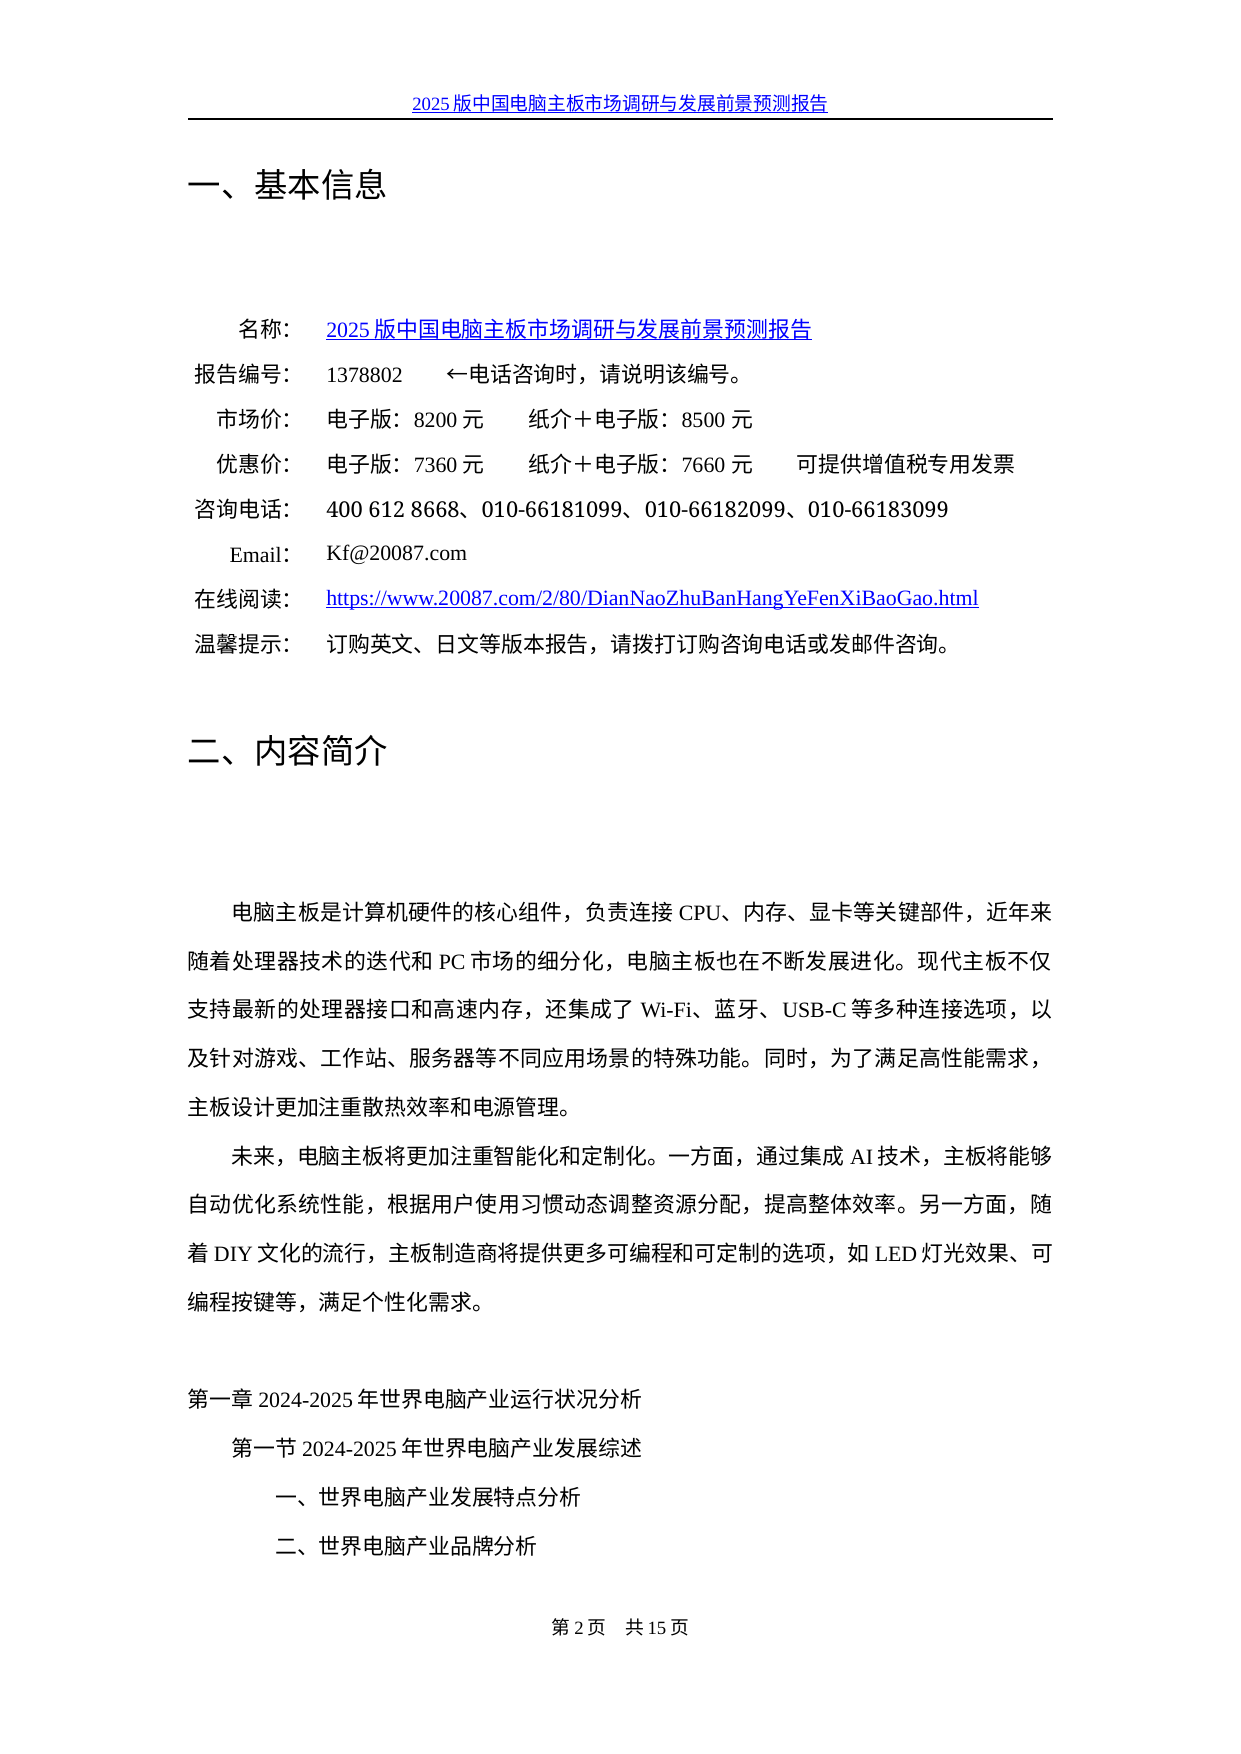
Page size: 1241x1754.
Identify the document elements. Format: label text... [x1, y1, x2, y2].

table_cell 温馨提示： [167, 627, 315, 672]
table_cell 市场价： [167, 402, 315, 447]
title 二、内容简介 [187, 717, 1053, 782]
table_cell 优惠价： [167, 447, 315, 492]
table_cell 电子版：7360 元 纸介＋电子版：7660 元 可提供增值税专用发票 [315, 447, 1073, 492]
table_cell Email： [167, 537, 315, 582]
table_cell 订购英文、日文等版本报告，请拨打订购咨询电话或发邮件咨询。 [315, 627, 1073, 672]
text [187, 894, 1053, 1561]
table_header 名称： [167, 312, 315, 357]
table_cell [315, 582, 1073, 627]
table_cell 报告编号： [167, 357, 315, 402]
table_cell 400 612 8668、010-66181099、010-66182099、010-66183099 [315, 492, 1073, 537]
table_cell 在线阅读： [167, 582, 315, 627]
table_header 2025版中国电脑主板市场调研与发展前景预测报告 [315, 312, 1073, 357]
table_cell Kf@20087.com [315, 537, 1073, 582]
title 一、基本信息 [187, 150, 1053, 215]
table_cell 1378802 ←电话咨询时，请说明该编号。 [315, 357, 1073, 402]
table_cell 咨询电话： [167, 492, 315, 537]
table_cell 电子版：8200 元 纸介＋电子版：8500 元 [315, 402, 1073, 447]
